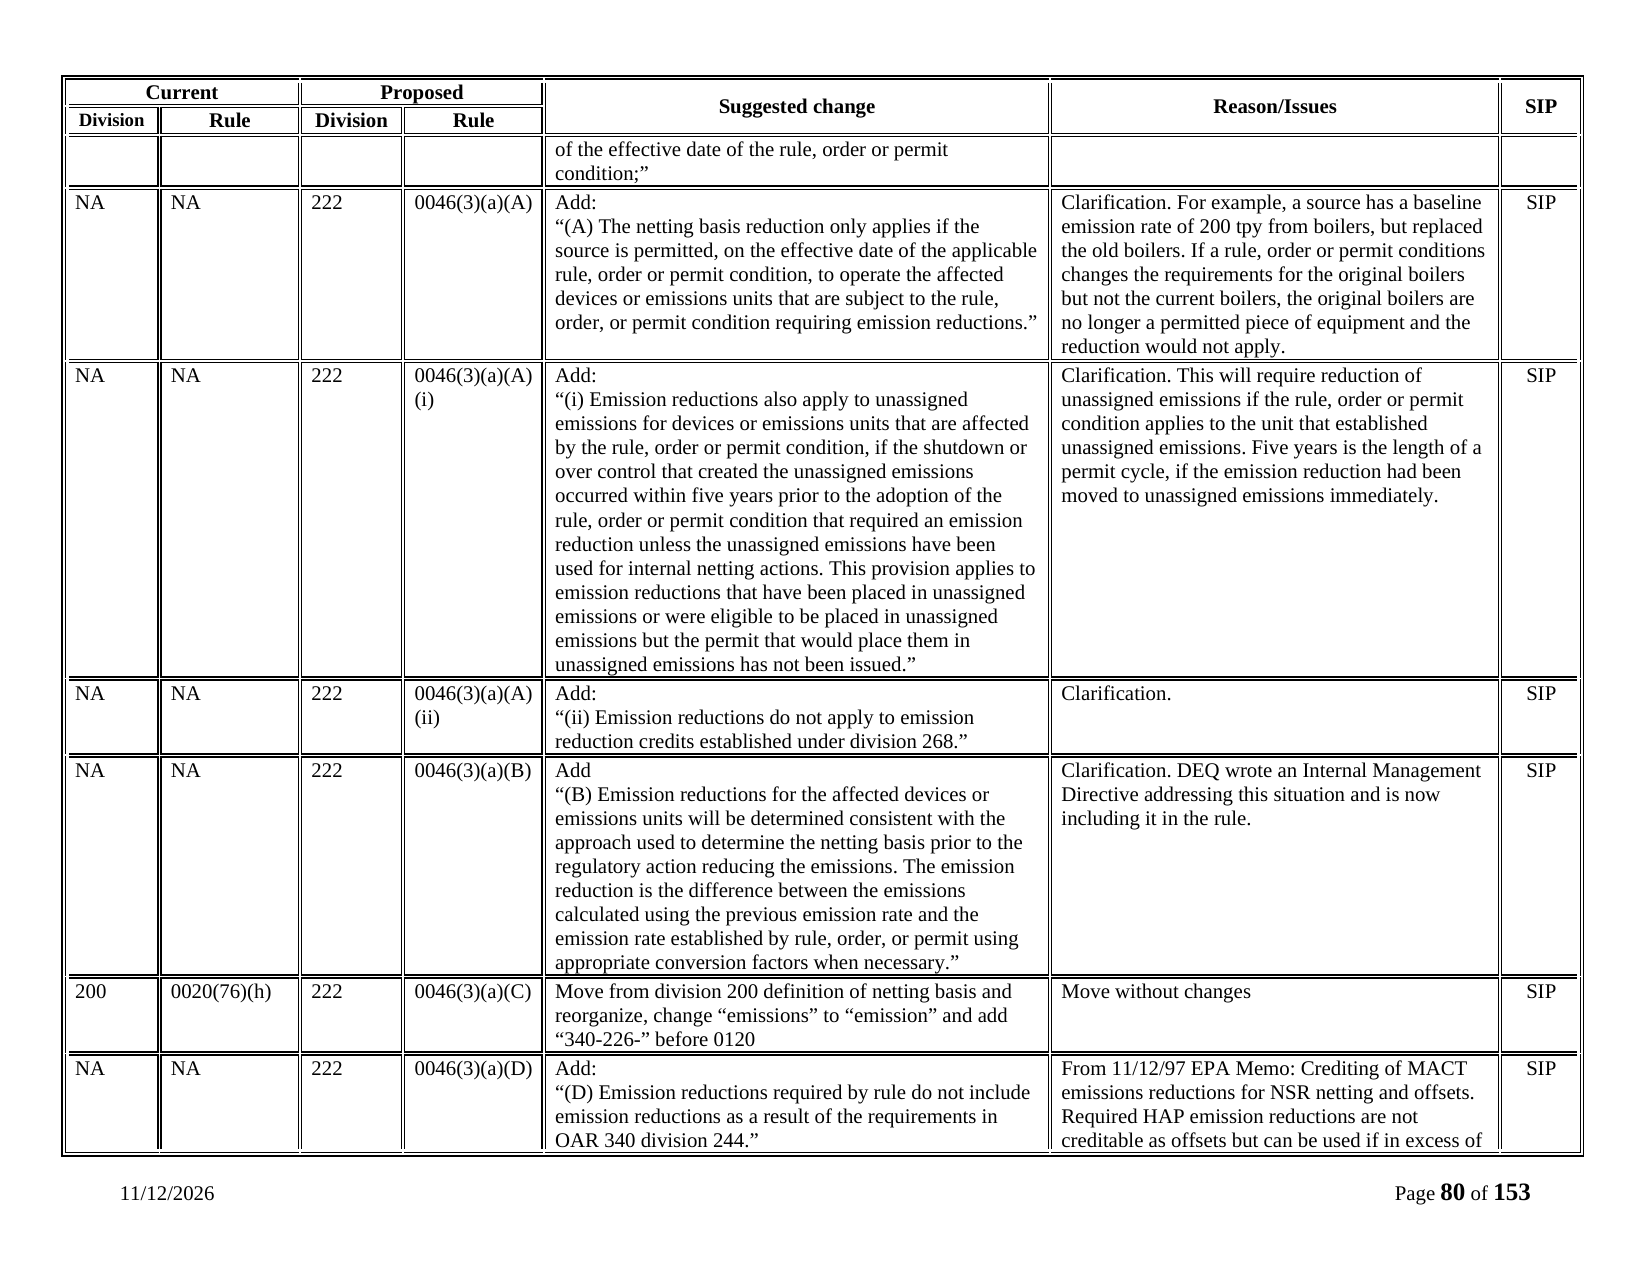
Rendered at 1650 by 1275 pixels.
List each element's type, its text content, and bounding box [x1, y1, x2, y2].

table_header SIP [1500, 79, 1580, 132]
table_header Proposed [300, 77, 544, 104]
table_cell Rule [405, 108, 541, 132]
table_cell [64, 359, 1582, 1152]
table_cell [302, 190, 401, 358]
table_cell Rule [162, 108, 298, 132]
table_header Suggested change [544, 77, 1050, 132]
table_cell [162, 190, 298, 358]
table_cell Division [64, 104, 159, 132]
table_cell Division [302, 108, 401, 132]
table_header Current [64, 77, 300, 104]
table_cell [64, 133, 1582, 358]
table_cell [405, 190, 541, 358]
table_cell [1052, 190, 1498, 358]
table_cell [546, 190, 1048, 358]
table_header Reason/Issues [1050, 77, 1500, 132]
